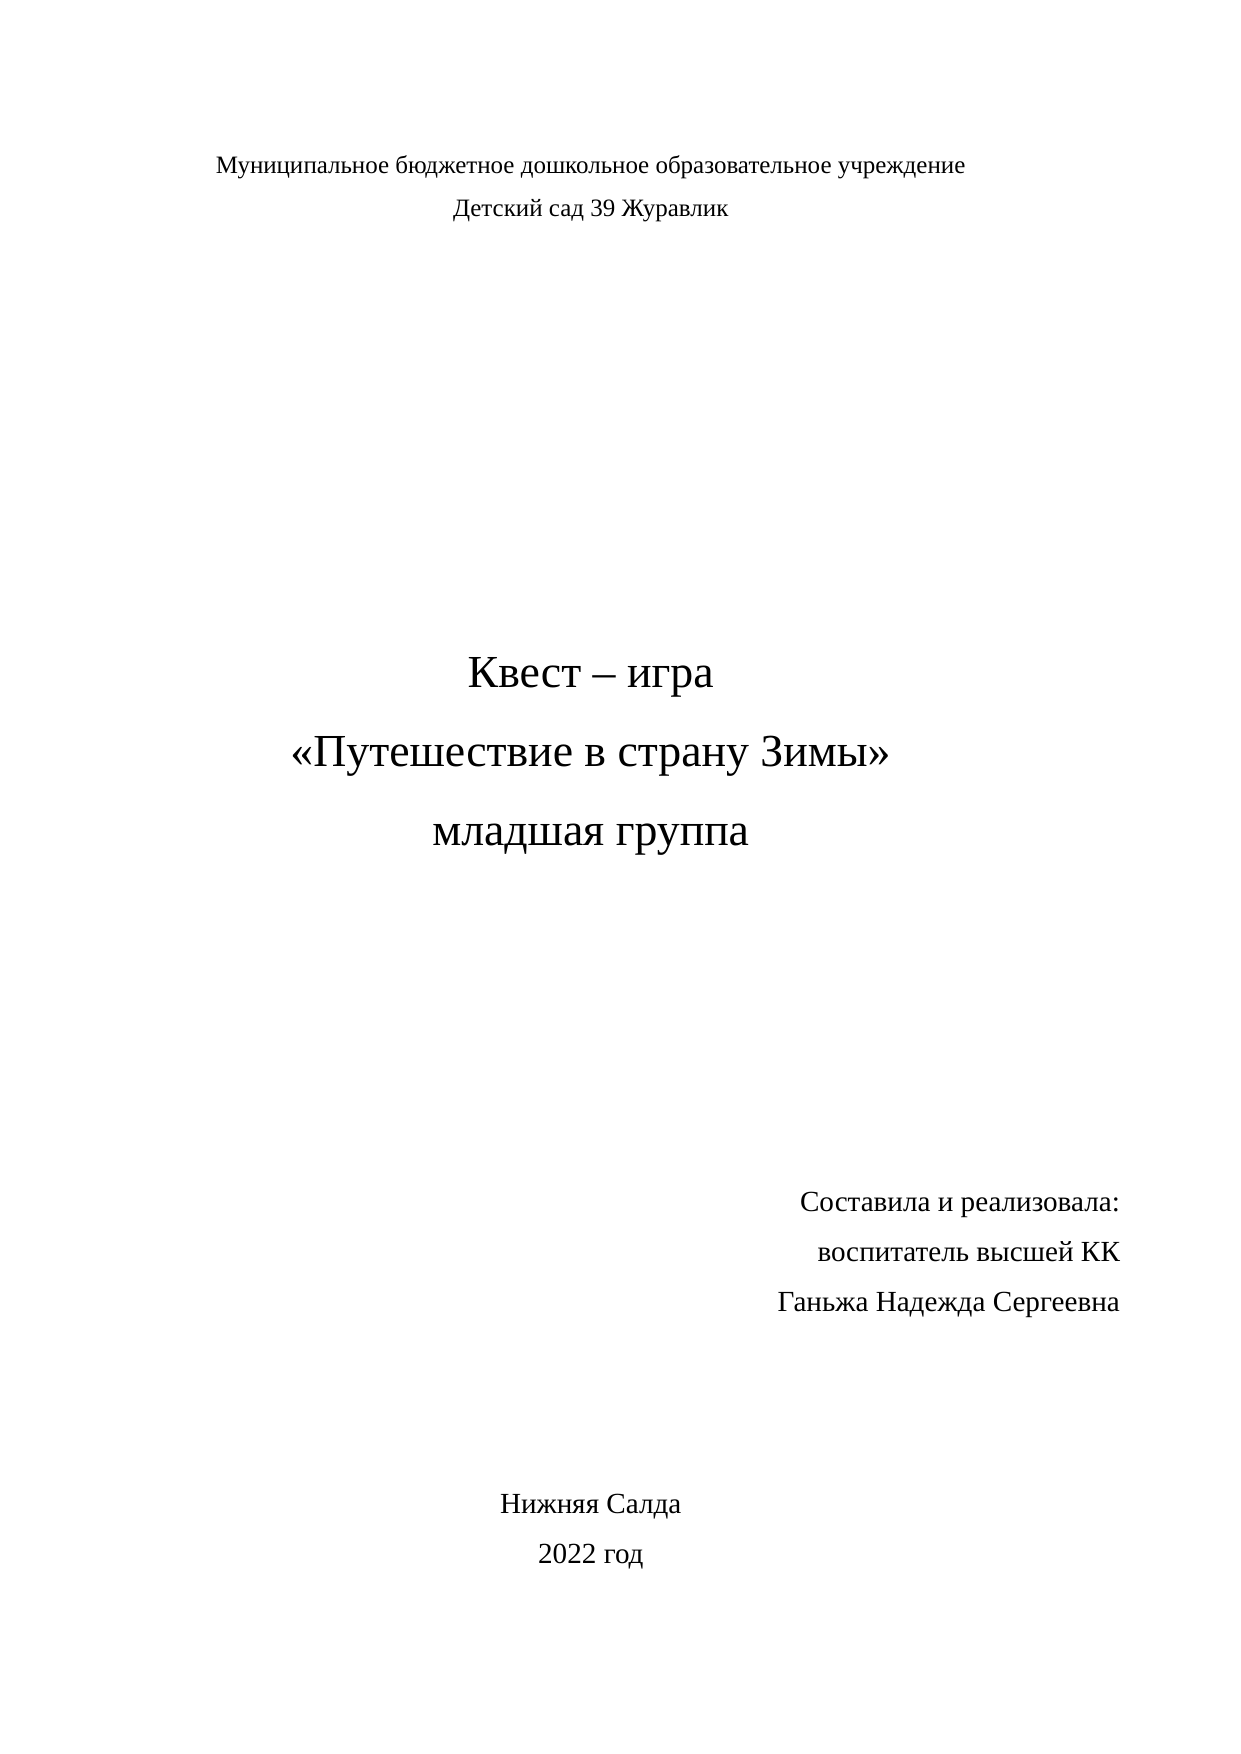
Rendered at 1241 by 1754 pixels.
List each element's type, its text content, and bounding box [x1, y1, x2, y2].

text Квест – игра [61, 645, 1120, 697]
text воспитатель высшей КК [61, 1234, 1120, 1268]
text Муниципальное бюджетное дошкольное образовательное учреждение [61, 150, 1120, 179]
text Составила и реализовала: [61, 1184, 1120, 1217]
text Детский сад 39 Журавлик [61, 193, 1120, 222]
text «Путешествие в страну Зимы» [61, 724, 1120, 777]
text Ганьжа Надежда Сергеевна [61, 1284, 1120, 1318]
text младшая группа [61, 803, 1120, 856]
text Нижняя Салда [61, 1486, 1120, 1519]
text 2022 год [61, 1536, 1120, 1569]
